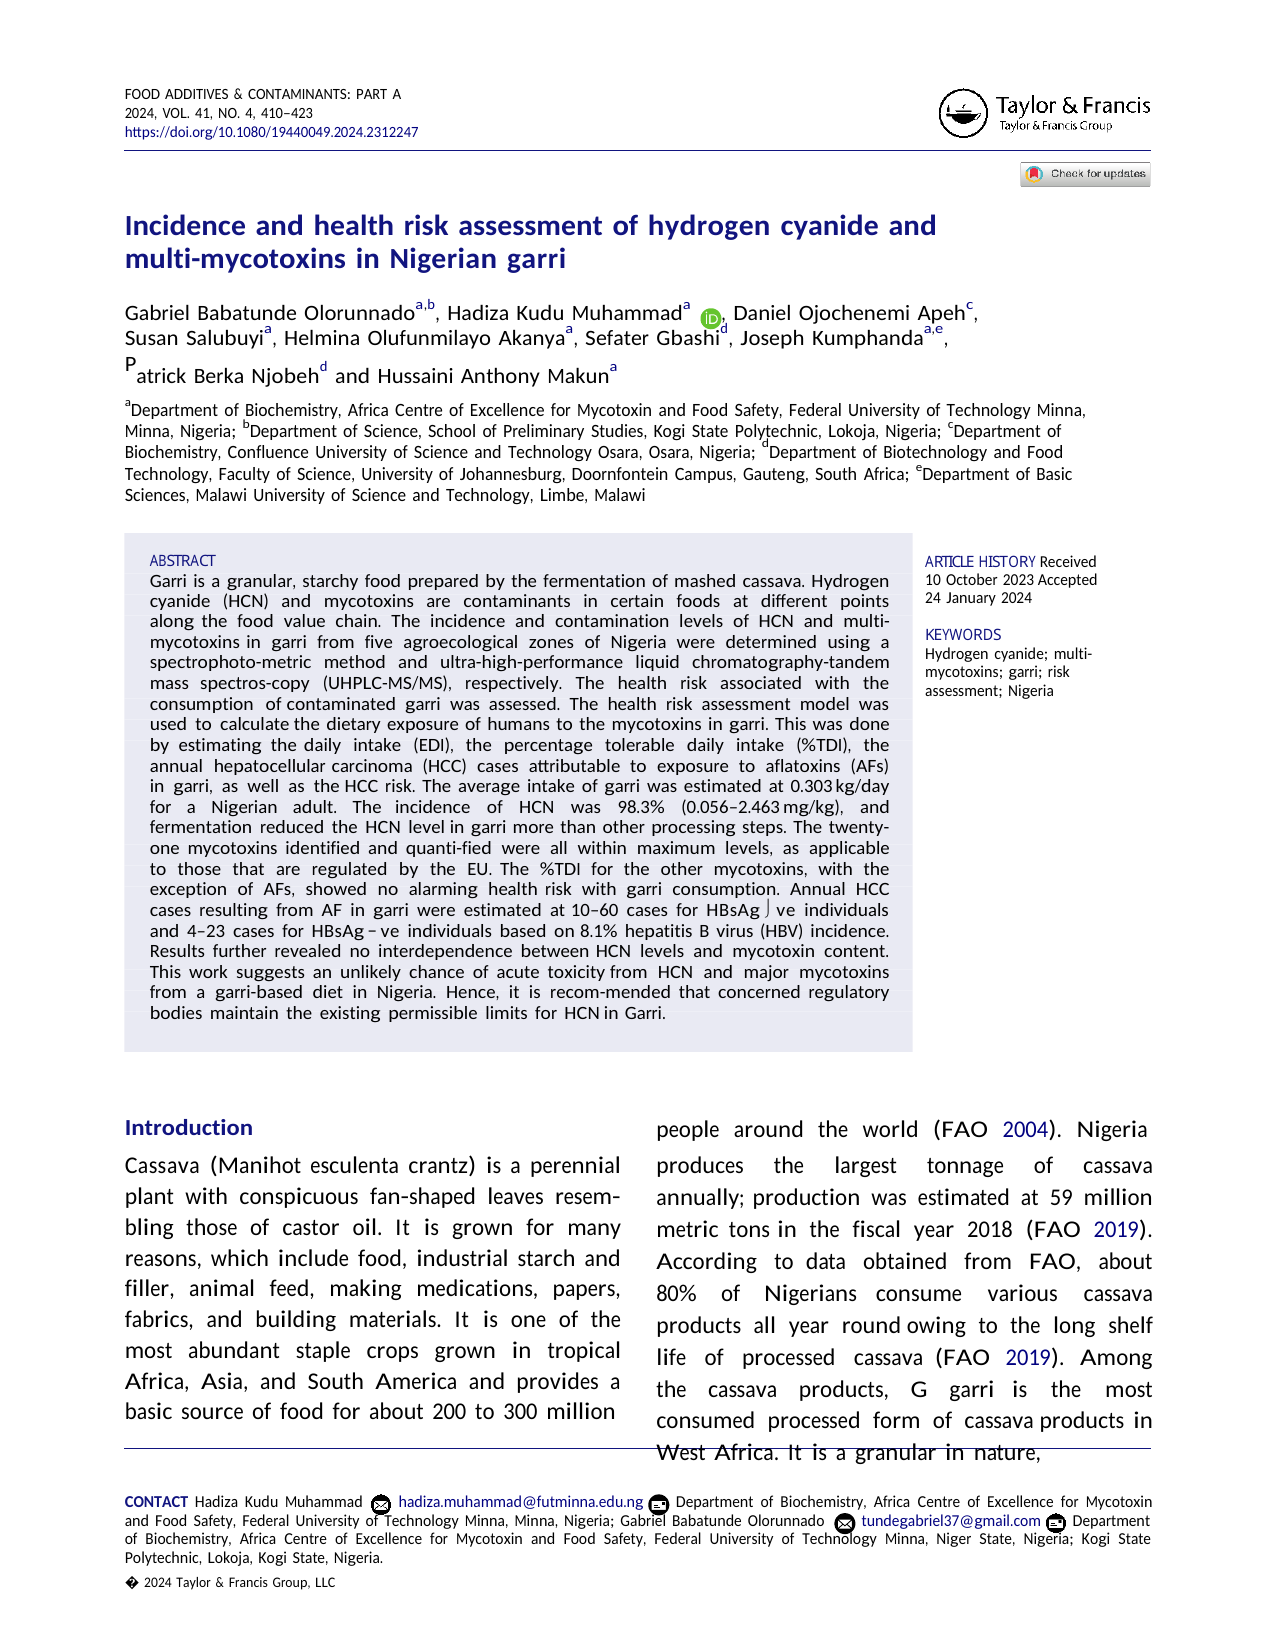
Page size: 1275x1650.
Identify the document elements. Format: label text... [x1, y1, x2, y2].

text Garri is a granular, starchy food prepared by the fermentation of mashed cassava. Hydrogen cyanide (HCN) and mycotoxins are contaminants in certain foods at different points along the food value chain. The incidence and contamination levels of HCN and multi-mycotoxins in garri from five agroecological zones of Nigeria were determined using a spectrophoto-metric method and ultra-high-performance liquid chromatography-tandem mass spectros-copy (UHPLC-MS/MS), respectively. The health risk associated with the consumption of contaminated garri was assessed. The health risk assessment model was used to calculate the dietary exposure of humans to the mycotoxins in garri. This was done by estimating the daily intake (EDI), the percentage tolerable daily intake (%TDI), the annual hepatocellular carcinoma (HCC) cases attributable to exposure to aflatoxins (AFs) in garri, as well as the HCC risk. The average intake of garri was estimated at 0.303kg/day for a Nigerian adult. The incidence of HCN was 98.3% (0.056–2.463mg/kg), and fermentation reduced the HCN level in garri more than other processing steps. The twenty-one mycotoxins identified and quanti-fied were all within maximum levels, as applicable to those that are regulated by the EU. The %TDI for the other mycotoxins, with the exception of AFs, showed no alarming health risk with garri consumption. Annual HCC cases resulting from AF in garri were estimated at 10–60 cases for HBsAgþve individuals and 4–23 cases for HBsAg−ve individuals based on 8.1% hepatitis B virus (HBV) incidence. Results further revealed no interdependence between HCN levels and mycotoxin content. This work suggests an unlikely chance of acute toxicity from HCN and major mycotoxins from a garri-based diet in Nigeria. Hence, it is recom-mended that concerned regulatory bodies maintain the existing permissible limits for HCN in Garri. [149, 571, 889, 1024]
text KEYWORDS [925, 625, 1188, 645]
text Patrick Berka Njobehd and Hussaini Anthony Makuna [124, 351, 1188, 389]
text Introduction people around the world (FAO 2004). Nigeria [124, 1113, 1188, 1143]
text Hydrogen cyanide; multi-mycotoxins; garri; risk assessment; Nigeria [925, 645, 1096, 701]
picture [1020, 162, 1151, 187]
text � 2024 Taylor & Francis Group, LLC [124, 1573, 1188, 1591]
picture [996, 95, 1151, 133]
text aDepartment of Biochemistry, Africa Centre of Excellence for Mycotoxin and Food Safety, Federal University of Technology Minna, Minna, Nigeria; bDepartment of Science, School of Preliminary Studies, Kogi State Polytechnic, Lokoja, Nigeria; cDepartment of Biochemistry, Confluence University of Science and Technology Osara, Osara, Nigeria; dDepartment of Biotechnology and Food [124, 400, 1096, 462]
text CONTACT Hadiza Kudu Muhammad hadiza.muhammad@futminna.edu.ng Department of Biochemistry, Africa Centre of Excellence for Mycotoxin and Food Safety, Federal University of Technology Minna, Minna, Nigeria; Gabriel Babatunde Olorunnado tundegabriel37@gmail.com Department of Biochemistry, Africa Centre of Excellence for Mycotoxin and Food Safety, Federal University of Technology Minna, Niger State, Nigeria; Kogi State Polytechnic, Lokoja, Kogi State, Nigeria. [124, 1493, 1153, 1567]
text Gabriel Babatunde Olorunnadoa,b, Hadiza Kudu Muhammada , Daniel Ojochenemi Apehc, Susan Salubuyia, Helmina Olufunmilayo Akanyaa, Sefater Gbashid, Joseph Kumphandaa,e, [124, 301, 984, 350]
text ARTICLE HISTORY Received 10 October 2023 Accepted 24 January 2024 [925, 552, 1101, 608]
text ABSTRACT [149, 551, 890, 571]
text Cassava (Manihot esculenta crantz) is a perennial plant with conspicuous fan-shaped leaves resem-bling those of castor oil. It is grown for many reasons, which include food, industrial starch and filler, animal feed, making medications, papers, fabrics, and building materials. It is one of the most abundant staple crops grown in tropical Africa, Asia, and South America and provides a basic source of food for about 200 to 300 million [124, 1151, 621, 1426]
text FOOD ADDITIVES & CONTAMINANTS: PART A 2024, VOL. 41, NO. 4, 410–423 https://doi.org/10.1080/19440049.2024.2312247 [124, 85, 421, 141]
picture [938, 88, 989, 139]
text produces the largest tonnage of cassava annually; production was estimated at 59 million metric tons in the fiscal year 2018 (FAO 2019). According to data obtained from FAO, about 80% of Nigerians consume various cassava products all year round owing to the long shelf life of processed cassava (FAO 2019). Among the cassava products, G garri is the most consumed processed form of cassava products in West Africa. It is a granular in nature, [656, 1151, 1153, 1467]
text Technology, Faculty of Science, University of Johannesburg, Doornfontein Campus, Gauteng, South Africa; eDepartment of Basic Sciences, Malawi University of Science and Technology, Limbe, Malawi [124, 462, 1081, 506]
text Incidence and health risk assessment of hydrogen cyanide and multi-mycotoxins in Nigerian garri [124, 209, 947, 276]
